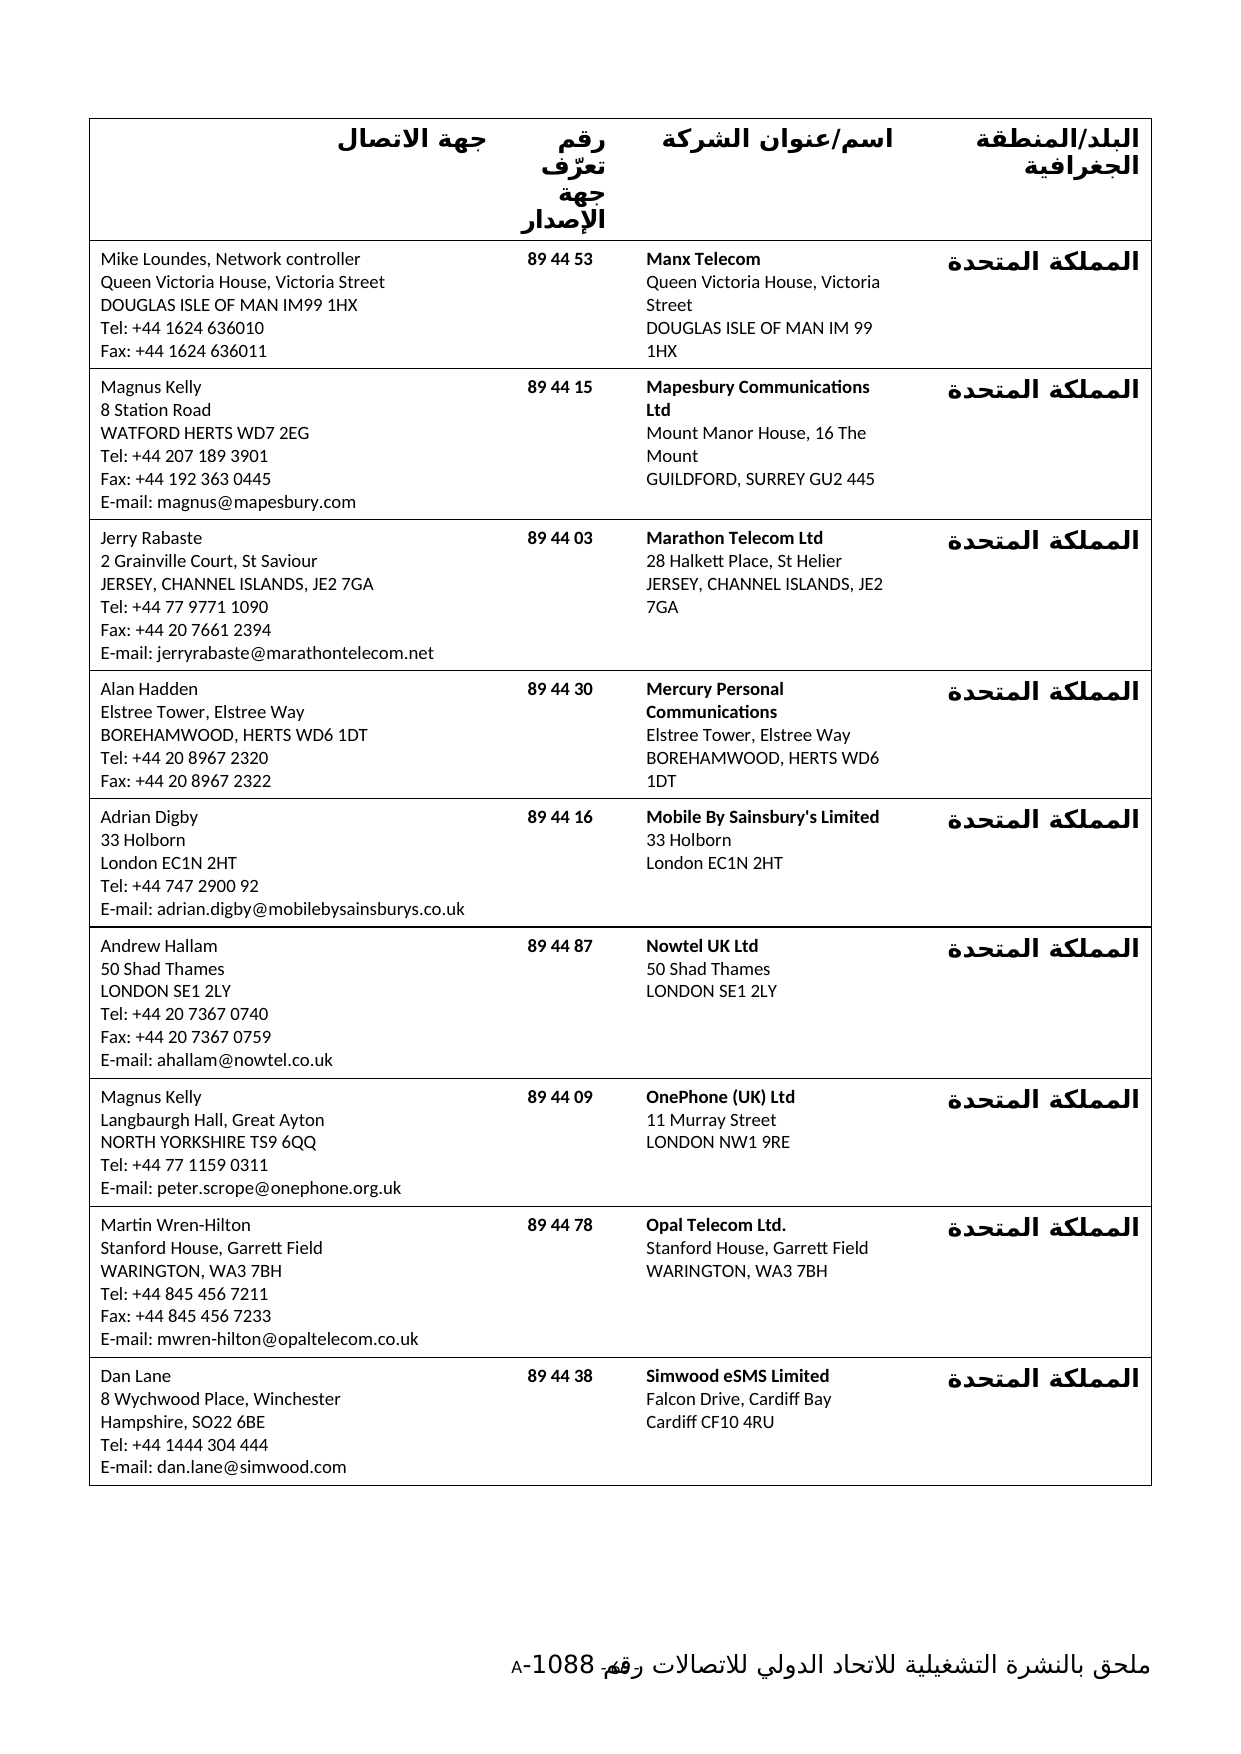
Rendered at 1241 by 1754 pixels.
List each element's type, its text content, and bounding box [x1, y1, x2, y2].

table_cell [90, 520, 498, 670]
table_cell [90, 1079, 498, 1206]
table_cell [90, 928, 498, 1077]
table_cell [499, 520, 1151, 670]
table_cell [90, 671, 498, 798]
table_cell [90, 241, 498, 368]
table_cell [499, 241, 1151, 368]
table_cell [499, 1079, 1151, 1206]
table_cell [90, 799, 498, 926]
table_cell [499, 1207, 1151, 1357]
table_header اسم/عنوان الشركة [635, 119, 905, 240]
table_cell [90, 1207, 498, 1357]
table_header رقم تعرّف جهة الإصدار [499, 119, 635, 240]
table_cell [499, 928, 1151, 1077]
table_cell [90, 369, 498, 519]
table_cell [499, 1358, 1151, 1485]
table_header جهة الاتصال [90, 119, 498, 240]
table_header البلد/المنطقة الجغرافية [905, 119, 1151, 240]
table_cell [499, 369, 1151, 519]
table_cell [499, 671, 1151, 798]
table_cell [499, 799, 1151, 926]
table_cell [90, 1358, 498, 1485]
